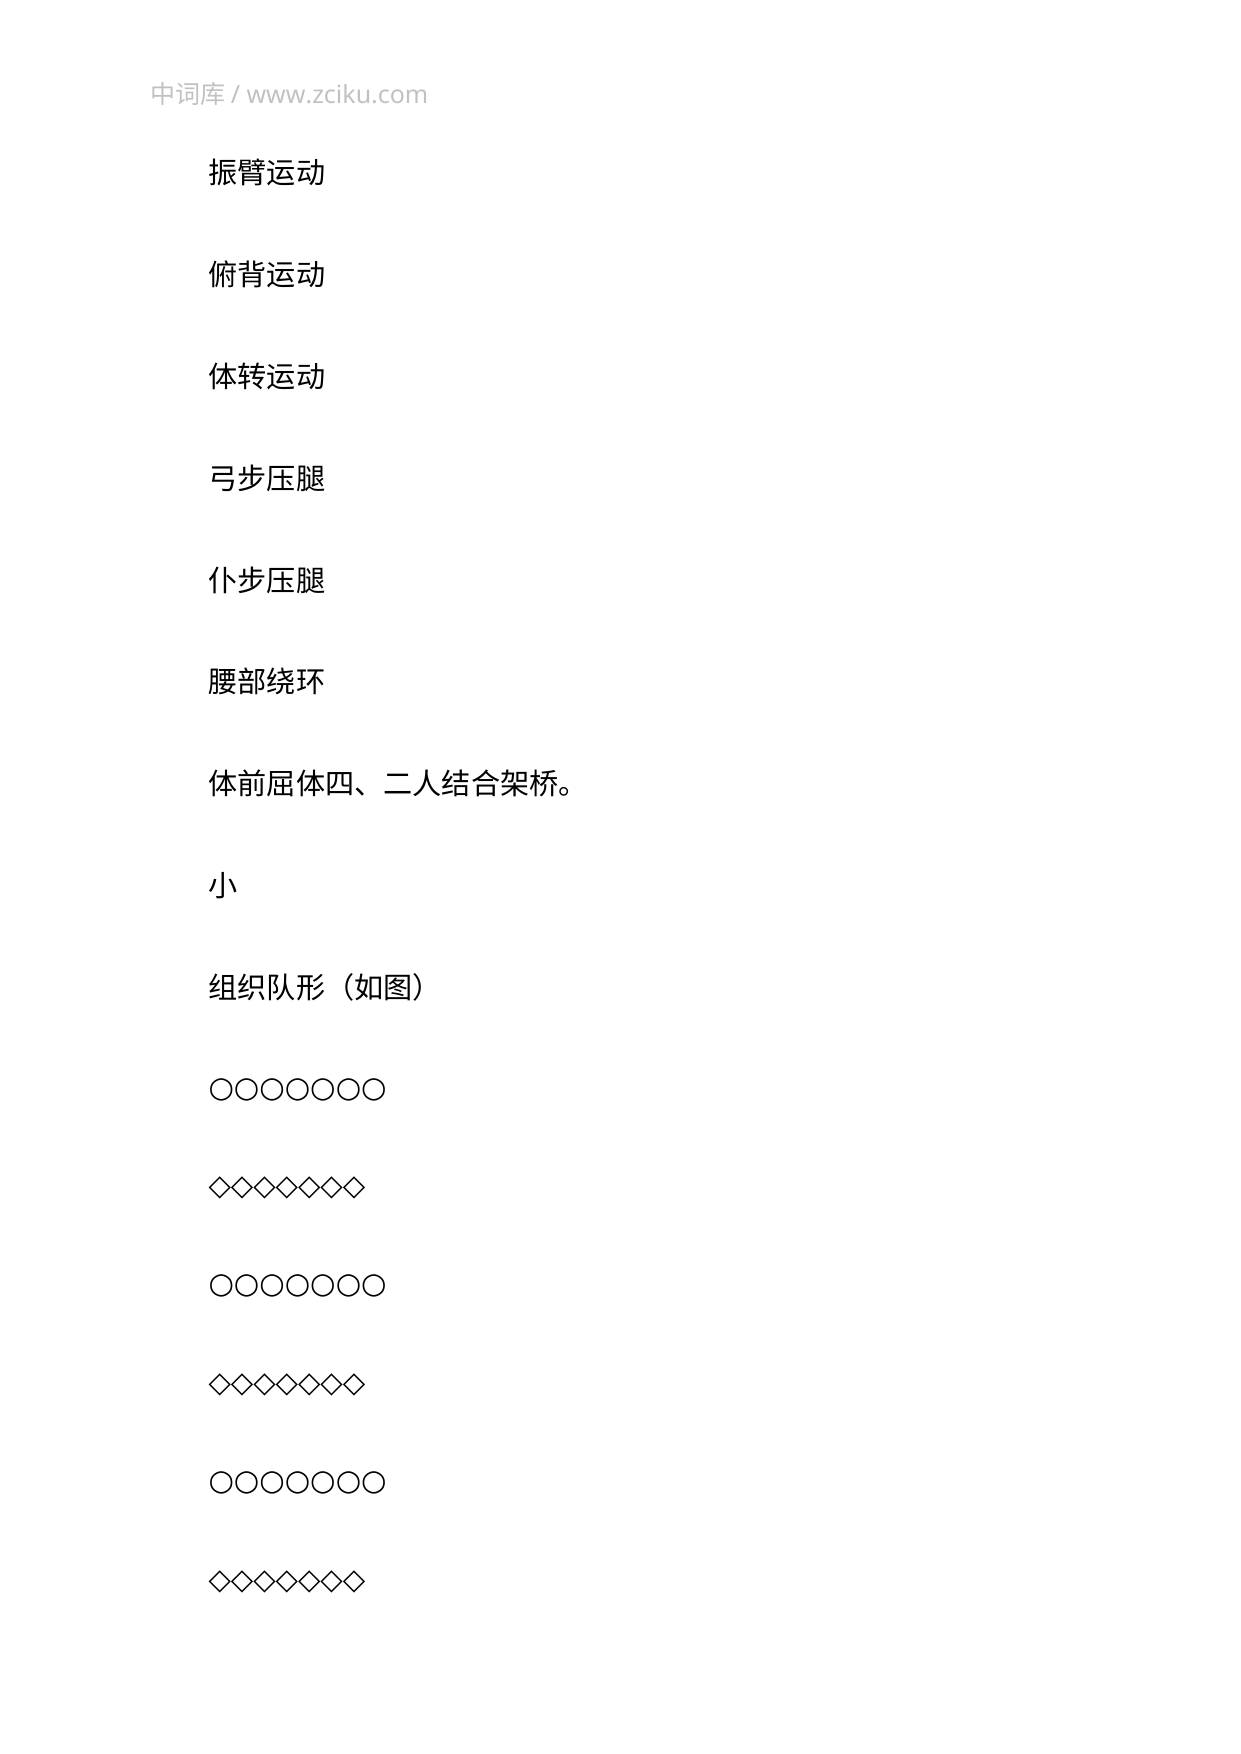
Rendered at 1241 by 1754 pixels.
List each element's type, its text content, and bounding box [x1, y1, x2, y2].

text ◇◇◇◇◇◇◇ [150, 1164, 1090, 1204]
text 腰部绕环 [150, 659, 1090, 701]
text 小 [150, 862, 1090, 905]
text ◇◇◇◇◇◇◇ [150, 1558, 1090, 1598]
text ○○○○○○○ [150, 1066, 1090, 1106]
text 体前屈体四、二人结合架桥。 [150, 761, 1090, 803]
text ◇◇◇◇◇◇◇ [150, 1361, 1090, 1401]
text 弓步压腿 [150, 455, 1090, 498]
text 俯背运动 [150, 252, 1090, 294]
text 仆步压腿 [150, 557, 1090, 599]
text ○○○○○○○ [150, 1460, 1090, 1499]
text ○○○○○○○ [150, 1263, 1090, 1302]
text 体转运动 [150, 353, 1090, 396]
text 组织队形（如图） [150, 964, 1090, 1006]
text 振臂运动 [150, 150, 1090, 192]
